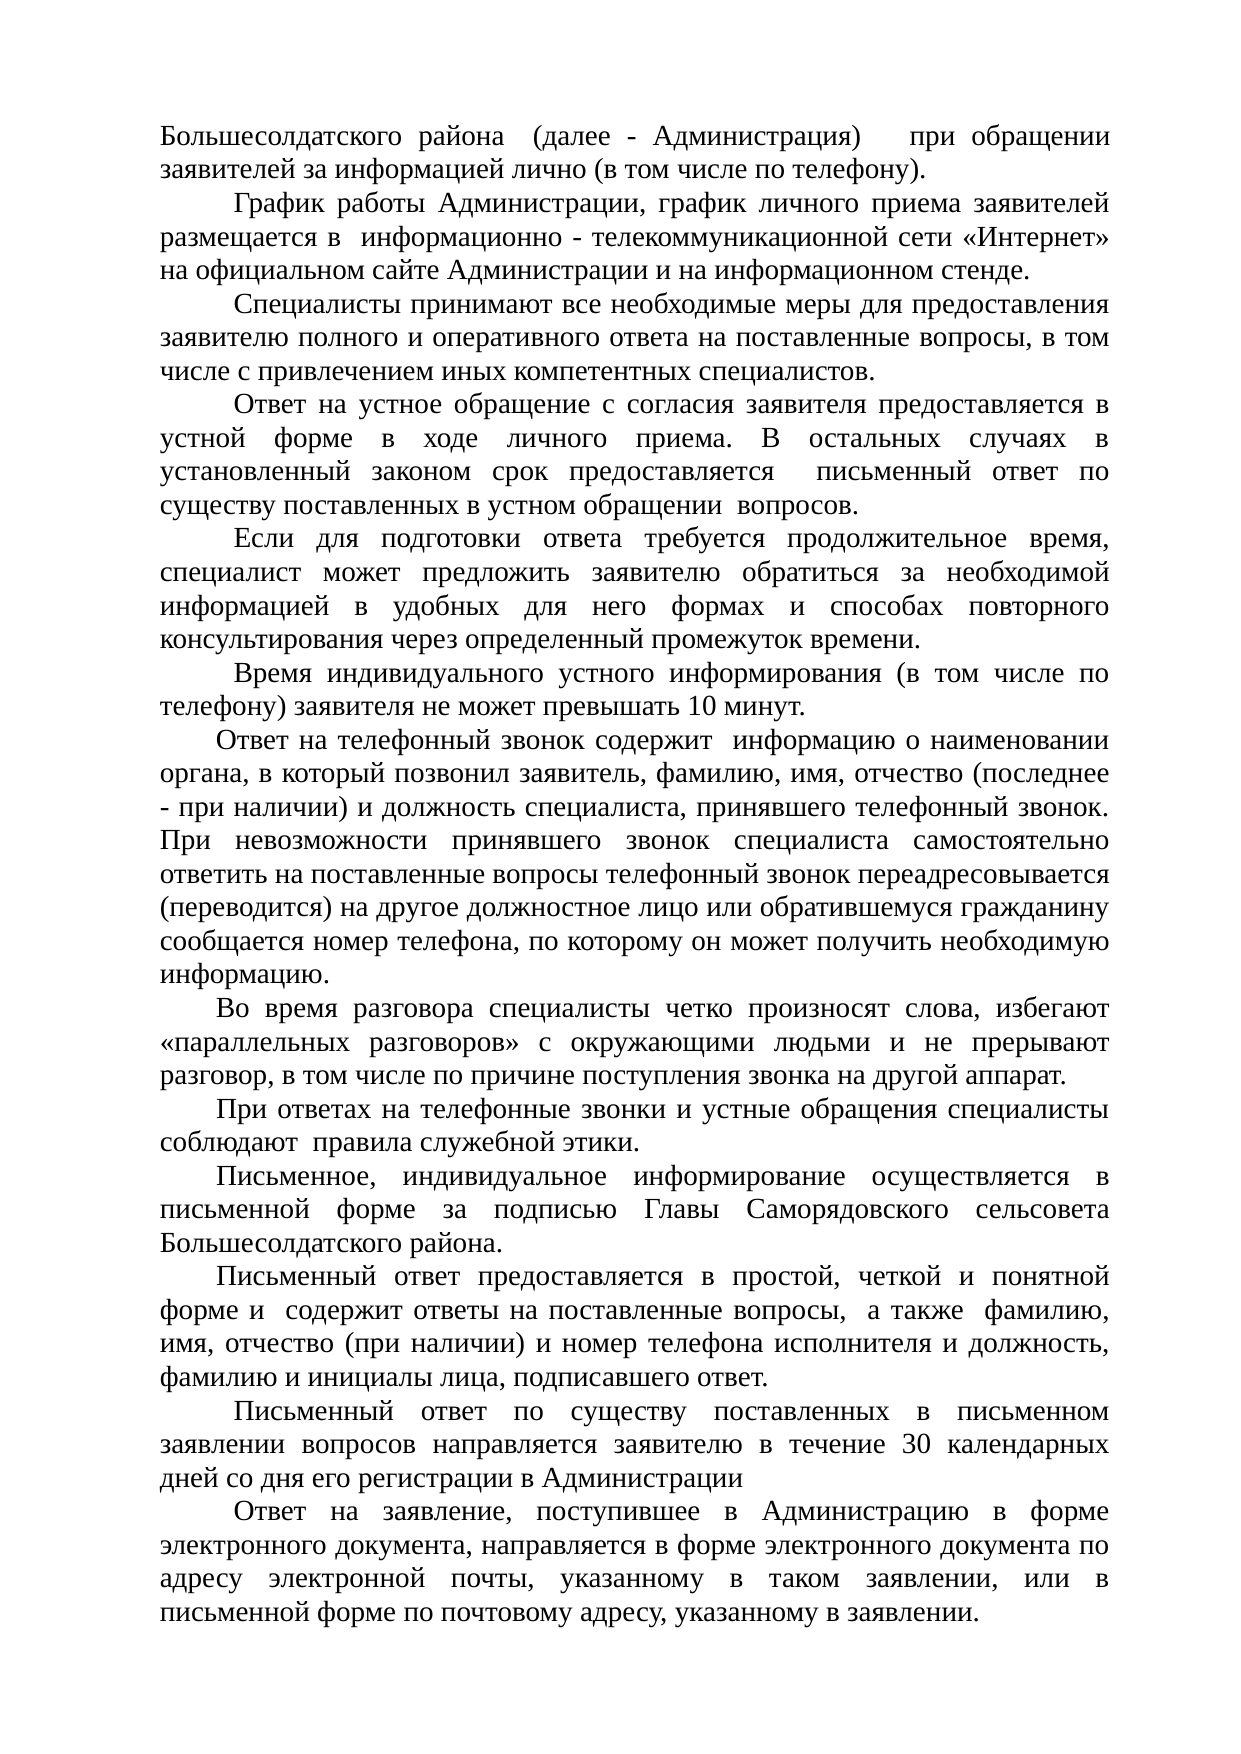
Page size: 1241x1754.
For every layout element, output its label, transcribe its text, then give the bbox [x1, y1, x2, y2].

text Специалисты принимают все необходимые меры для предоставления заявителю полного и оперативного ответа на поставленные вопросы, в том числе с привлечением иных компетентных специалистов. [159, 286, 1110, 386]
text Письменный ответ по существу поставленных в письменном заявлении вопросов направляется заявителю в течение 30 календарных дней со дня его регистрации в Администрации [159, 1393, 1110, 1493]
text График работы Администрации, график личного приема заявителей размещается в информационно - телекоммуникационной сети «Интернет» на официальном сайте Администрации и на информационном стенде. [159, 185, 1110, 286]
text Ответ на телефонный звонок содержит информацию о наименовании органа, в который позвонил заявитель, фамилию, имя, отчество (последнее - при наличии) и должность специалиста, принявшего телефонный звонок. При невозможности принявшего звонок специалиста самостоятельно ответить на поставленные вопросы телефонный звонок переадресовывается (переводится) на другое должностное лицо или обратившемуся гражданину сообщается номер телефона, по которому он может получить необходимую информацию. [159, 722, 1110, 990]
text Ответ на заявление, поступившее в Администрацию в форме электронного документа, направляется в форме электронного документа по адресу электронной почты, указанному в таком заявлении, или в письменной форме по почтовому адресу, указанному в заявлении. [159, 1493, 1110, 1627]
text Ответ на устное обращение с согласия заявителя предоставляется в устной форме в ходе личного приема. В остальных случаях в установленный законом срок предоставляется письменный ответ по существу поставленных в устном обращении вопросов. [159, 386, 1110, 521]
text При ответах на телефонные звонки и устные обращения специалисты соблюдают правила служебной этики. [159, 1091, 1110, 1158]
text Время индивидуального устного информирования (в том числе по телефону) заявителя не может превышать 10 минут. [159, 655, 1110, 722]
text Письменный ответ предоставляется в простой, четкой и понятной форме и содержит ответы на поставленные вопросы, а также фамилию, имя, отчество (при наличии) и номер телефона исполнителя и должность, фамилию и инициалы лица, подписавшего ответ. [159, 1258, 1110, 1393]
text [159, 118, 1110, 185]
text Если для подготовки ответа требуется продолжительное время, специалист может предложить заявителю обратиться за необходимой информацией в удобных для него формах и способах повторного консультирования через определенный промежуток времени. [159, 521, 1110, 655]
text Письменное, индивидуальное информирование осуществляется в письменной форме за подписью Главы Саморядовского сельсовета Большесолдатского района. [159, 1158, 1110, 1258]
text Во время разговора специалисты четко произносят слова, избегают «параллельных разговоров» с окружающими людьми и не прерывают разговор, в том числе по причине поступления звонка на другой аппарат. [159, 990, 1110, 1091]
